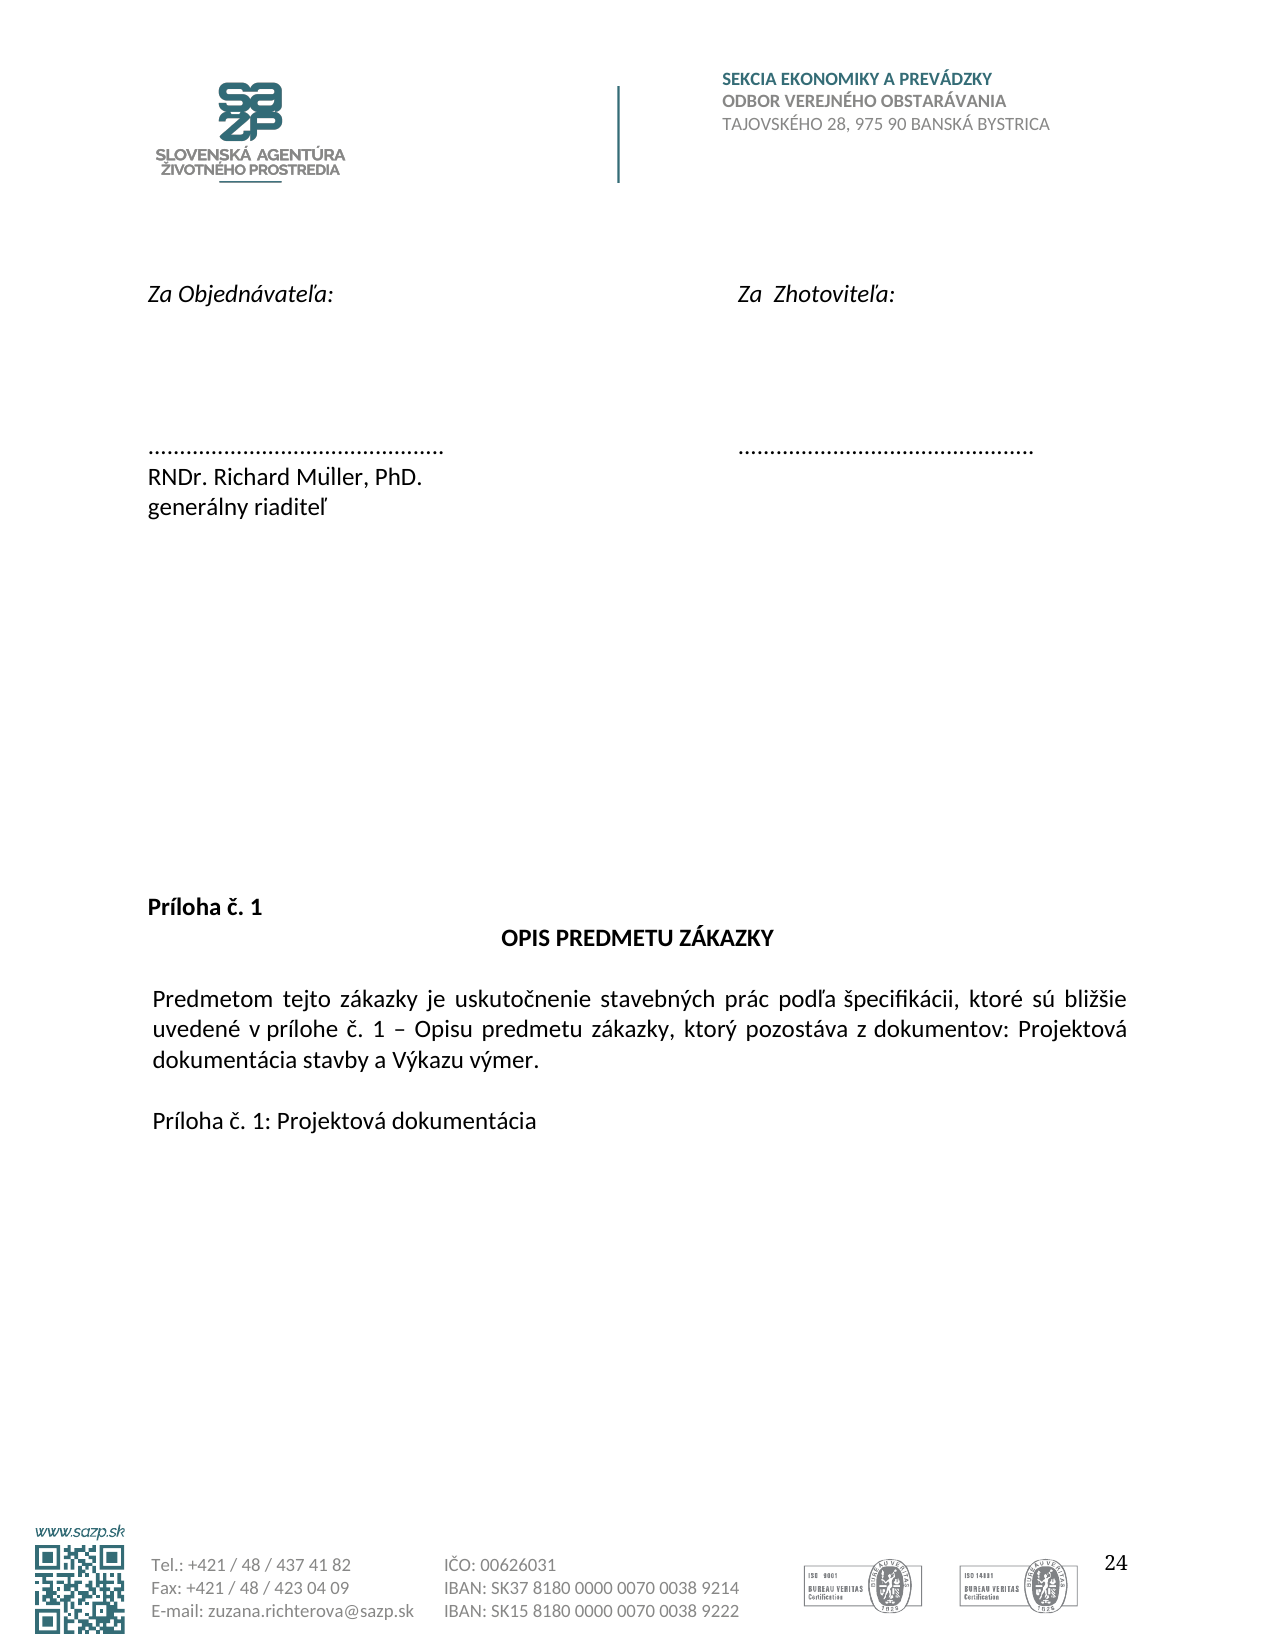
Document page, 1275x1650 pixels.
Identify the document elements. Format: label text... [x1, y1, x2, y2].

text OPIS PREDMETU ZÁKAZKY [148, 922, 1127, 952]
text Predmetom tejto zákazky je uskutočnenie stavebných prác podľa špecifikácii, ktoré sú bližšie uvedené v prílohe č. 1 – Opisu predmetu zákazky, ktorý pozostáva z dokumentov: Projektová dokumentácia stavby a Výkazu výmer. [152, 983, 1127, 1074]
text Príloha č. 1: Projektová dokumentácia [152, 1105, 1127, 1136]
text Za Objednávateľa: Za Zhotoviteľa: [148, 278, 1127, 308]
picture [147, 73, 352, 190]
text Príloha č. 1 [148, 891, 1127, 922]
text RNDr. Richard Müller, PhD. generálny riaditeľ [148, 461, 1127, 522]
text ............................................... ............................................... [148, 431, 1127, 461]
